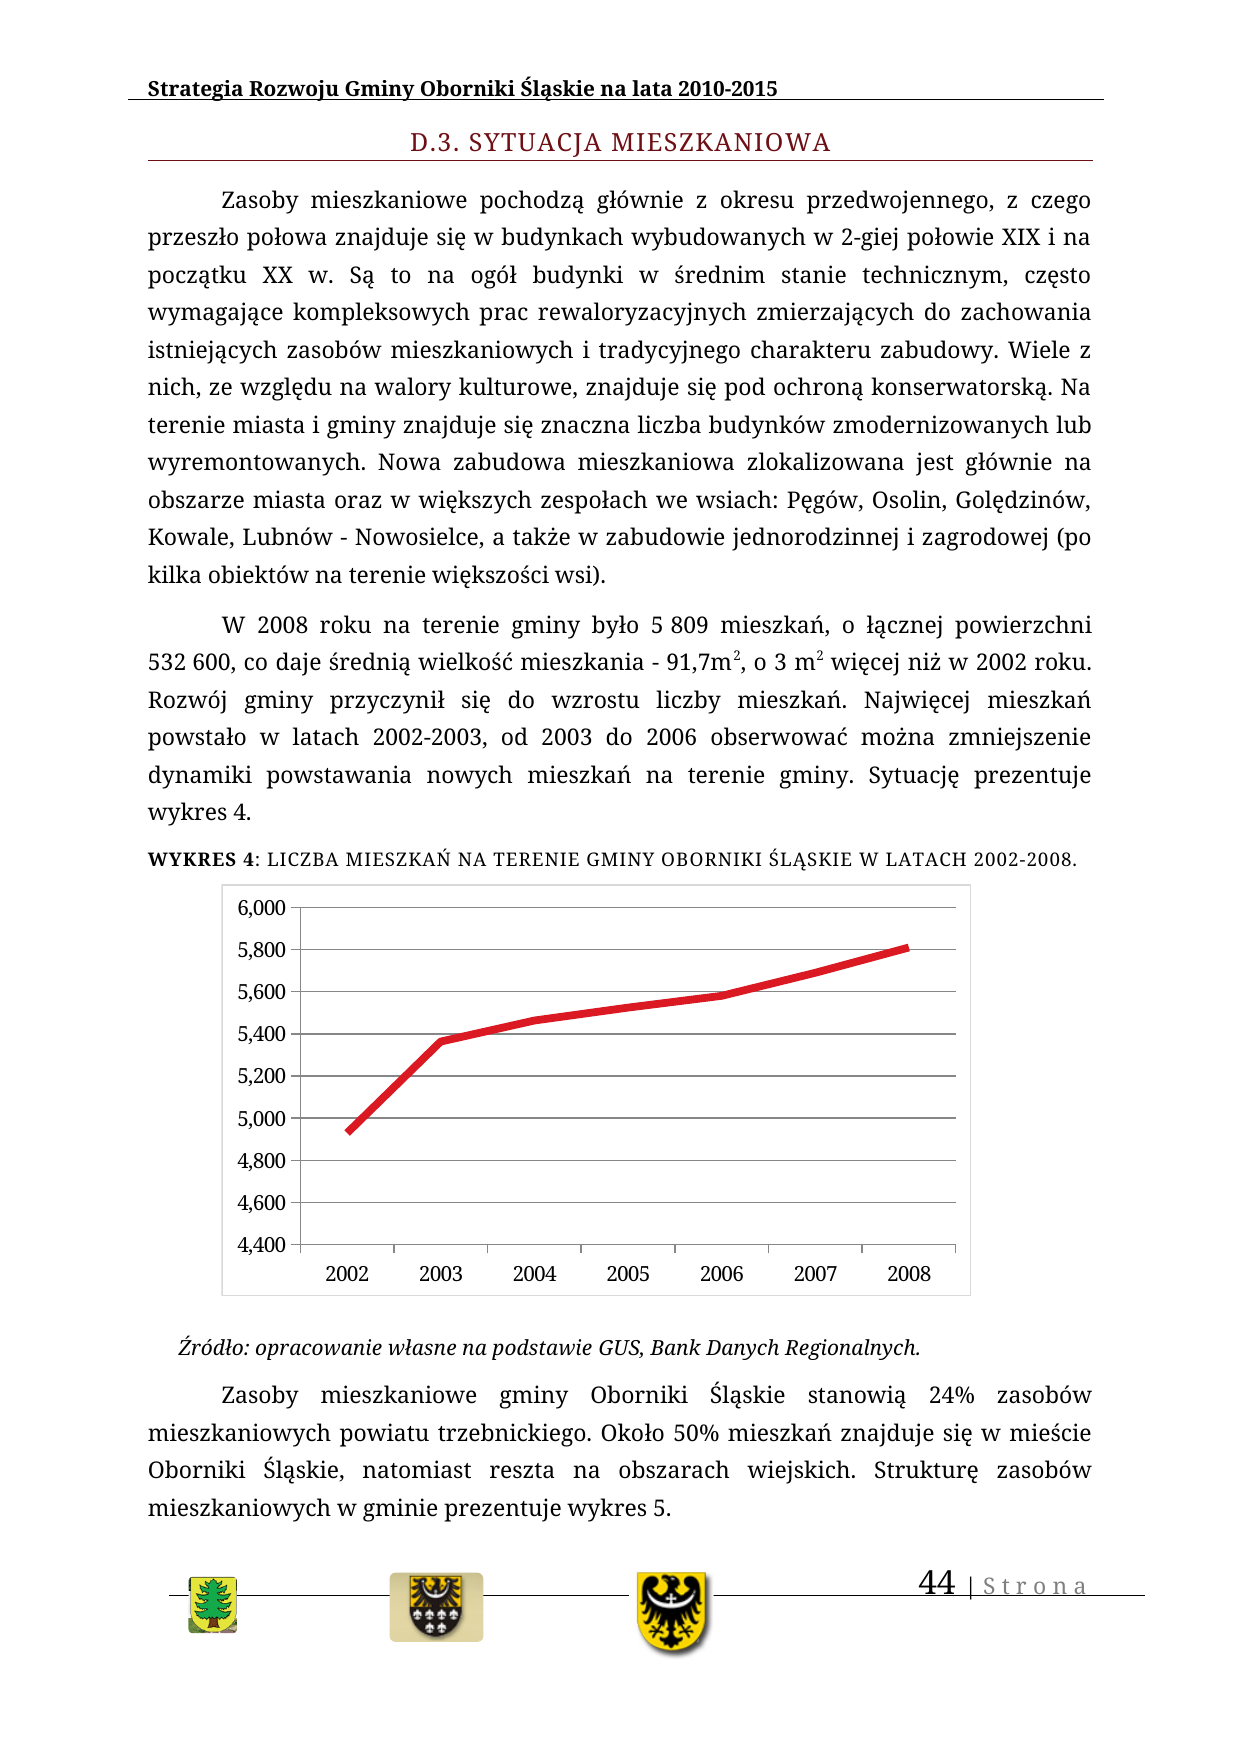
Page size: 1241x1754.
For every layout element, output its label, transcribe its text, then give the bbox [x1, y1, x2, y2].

text Źródło: opracowanie własne na podstawie GUS, Bank Danych Regionalnych. [178, 1333, 1093, 1361]
list Zasoby mieszkaniowe gminy Oborniki Śląskie stanowią 24% zasobów mieszkaniowych powiatu trzebnickiego. Około 50% mieszkań znajduje się w mieście Oborniki Śląskie, natomiast reszta na obszarach wiejskich. Strukturę zasobów mieszkaniowych w gminie prezentuje wykres 5. [148, 1379, 1093, 1523]
picture [389, 1572, 484, 1642]
list W 2008 roku na terenie gminy było 5 809 mieszkań, o łącznej powierzchni 532 600, co daje średnią wielkość mieszkania - 91,7m2, o więcej niż w 2002 roku. Rozwój gminy przyczynił się do wzrostu liczby mieszkań. Najwięcej mieszkań powstało w latach 2002-2003, od 2003 do 2006 obserwować można zmniejszenie dynamiki powstawania nowych mieszkań na terenie gminy. Sytuację prezentuje wykres 4. [148, 609, 1093, 828]
picture [629, 1562, 714, 1663]
subtitle D.3. Sytuacja mieszkaniowa [148, 124, 1093, 160]
text Wykres 4: Liczba mieszkań na terenie gminy Oborniki Śląskie w latach 2002-2008. [148, 846, 1093, 872]
picture [188, 1576, 237, 1634]
list Zasoby mieszkaniowe pochodzą głównie z okresu przedwojennego, z czego przeszło połowa znajduje się w budynkach wybudowanych w 2-giej połowie XIX i na początku XX w. Są to na ogół budynki w średnim stanie technicznym, często wymagające kompleksowych prac rewaloryzacyjnych zmierzających do zachowania istniejących zasobów mieszkaniowych i tradycyjnego charakteru zabudowy. Wiele z nich, ze względu na walory kulturowe, znajduje się pod ochroną konserwatorską. Na terenie miasta i gminy znajduje się znaczna liczba budynków zmodernizowanych lub wyremontowanych. Nowa zabudowa mieszkaniowa zlokalizowana jest głównie na obszarze miasta oraz w większych zespołach we wsiach: Pęgów, Osolin, Golędzinów, Kowale, Lubnów - Nowosielce, a także w zabudowie jednorodzinnej i zagrodowej (po kilka obiektów na terenie większości wsi). [148, 184, 1093, 590]
